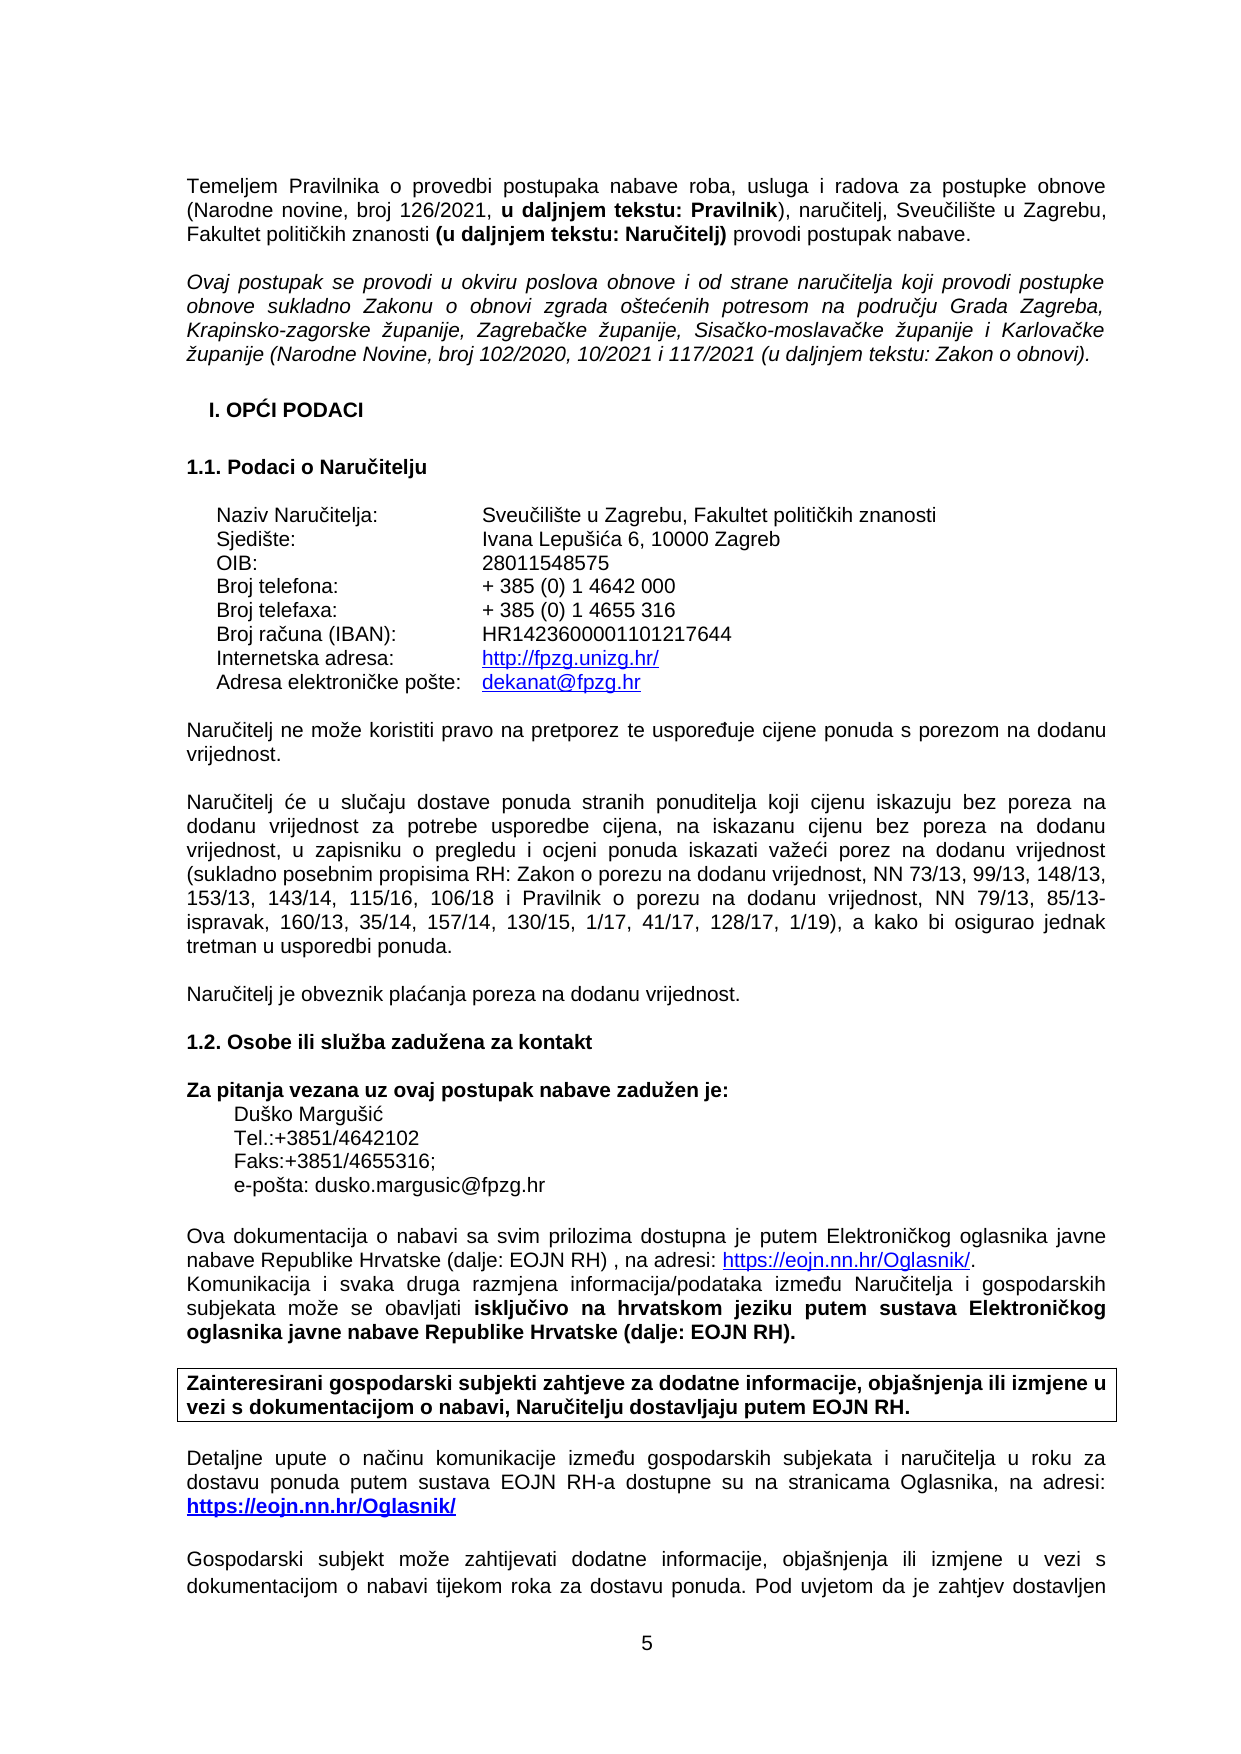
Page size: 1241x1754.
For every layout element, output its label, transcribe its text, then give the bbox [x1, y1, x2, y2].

text Broj telefaxa: + 385 (0) 1 4655 316 [216, 598, 1107, 622]
text OIB: 28011548575 [216, 550, 1107, 574]
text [186, 1547, 1107, 1598]
text Tel.:+3851/4642102 [234, 1125, 1107, 1149]
text Faks:+3851/4655316; [234, 1149, 1107, 1173]
text Sjedište: Ivana Lepušića 6, 10000 Zagreb [216, 526, 1107, 550]
text Za pitanja vezana uz ovaj postupak nabave zadužen je: [186, 1077, 1107, 1101]
text Broj telefona: + 385 (0) 1 4642 000 [216, 574, 1107, 598]
table_header I. OPĆI PODACI [197, 390, 1130, 431]
text Naručitelj će u slučaju dostave ponuda stranih ponuditelja koji cijenu iskazuju bez poreza na dodanu vrijednost za potrebe usporedbe cijena, na iskazanu cijenu bez poreza na dodanu vrijednost, u zapisniku o pregledu i ocjeni ponuda iskazati važeći porez na dodanu vrijednost (sukladno posebnim propisima RH: Zakon o porezu na dodanu vrijednost, NN 73/13, 99/13, 148/13, 153/13, 143/14, 115/16, 106/18 i Pravilnik o porezu na dodanu vrijednost, NN 79/13, 85/13-ispravak, 160/13, 35/14, 157/14, 130/15, 1/17, 41/17, 128/17, 1/19), a kako bi osigurao jednak tretman u usporedbi ponuda. [186, 790, 1107, 958]
text Ovaj postupak se provodi u okviru poslova obnove i od strane naručitelja koji provodi postupke obnove sukladno Zakonu o obnovi zgrada oštećenih potresom na području Grada Zagreba, Krapinsko-zagorske županije, Zagrebačke županije, Sisačko-moslavačke županije i Karlovačke županije (Narodne Novine, broj 102/2020, 10/2021 i 117/2021 (u daljnjem tekstu: Zakon o obnovi). [186, 270, 1107, 366]
subtitle 1.2. Osobe ili služba zadužena za kontakt [186, 1029, 1107, 1053]
text Ova dokumentacija o nabavi sa svim prilozima dostupna je putem Elektroničkog oglasnika javne nabave Republike Hrvatske (dalje: EOJN RH) , na adresi: https://eojn.nn.hr/Oglasnik/. [186, 1224, 1107, 1272]
text e-pošta: dusko.margusic@fpzg.hr [234, 1173, 1107, 1197]
text Duško Margušić [234, 1101, 1107, 1125]
text Zainteresirani gospodarski subjekti zahtjeve za dodatne informacije, objašnjenja ili izmjene u vezi s dokumentacijom o nabavi, Naručitelju dostavljaju putem EOJN RH. [178, 1369, 1116, 1421]
text Naručitelj ne može koristiti pravo na pretporez te uspoređuje cijene ponuda s porezom na dodanu vrijednost. [186, 718, 1107, 766]
text Detaljne upute o načinu komunikacije između gospodarskih subjekata i naručitelja u roku za dostavu ponuda putem sustava EOJN RH-a dostupne su na stranicama Oglasnika, na adresi: https://eojn.nn.hr/Oglasnik/ [186, 1446, 1107, 1517]
text Adresa elektroničke pošte: dekanat@fpzg.hr [216, 670, 1107, 694]
text Naziv Naručitelja: Sveučilište u Zagrebu, Fakultet političkih znanosti [216, 502, 1107, 526]
text Naručitelj je obveznik plaćanja poreza na dodanu vrijednost. [186, 982, 1107, 1006]
text Temeljem Pravilnika o provedbi postupaka nabave roba, usluga i radova za postupke obnove (Narodne novine, broj 126/2021, u daljnjem tekstu: Pravilnik), naručitelj, Sveučilište u Zagrebu, Fakultet političkih znanosti (u daljnjem tekstu: Naručitelj) provodi postupak nabave. [186, 174, 1107, 246]
subtitle 1.1. Podaci o Naručitelju [186, 454, 1107, 478]
text Internetska adresa: http://fpzg.unizg.hr/ [216, 646, 1107, 670]
text Broj računa (IBAN): HR1423600001101217644 [216, 622, 1107, 646]
text Komunikacija i svaka druga razmjena informacija/podataka između Naručitelja i gospodarskih subjekata može se obavljati isključivo na hrvatskom jeziku putem sustava Elektroničkog oglasnika javne nabave Republike Hrvatske (dalje: EOJN RH). [186, 1272, 1107, 1343]
